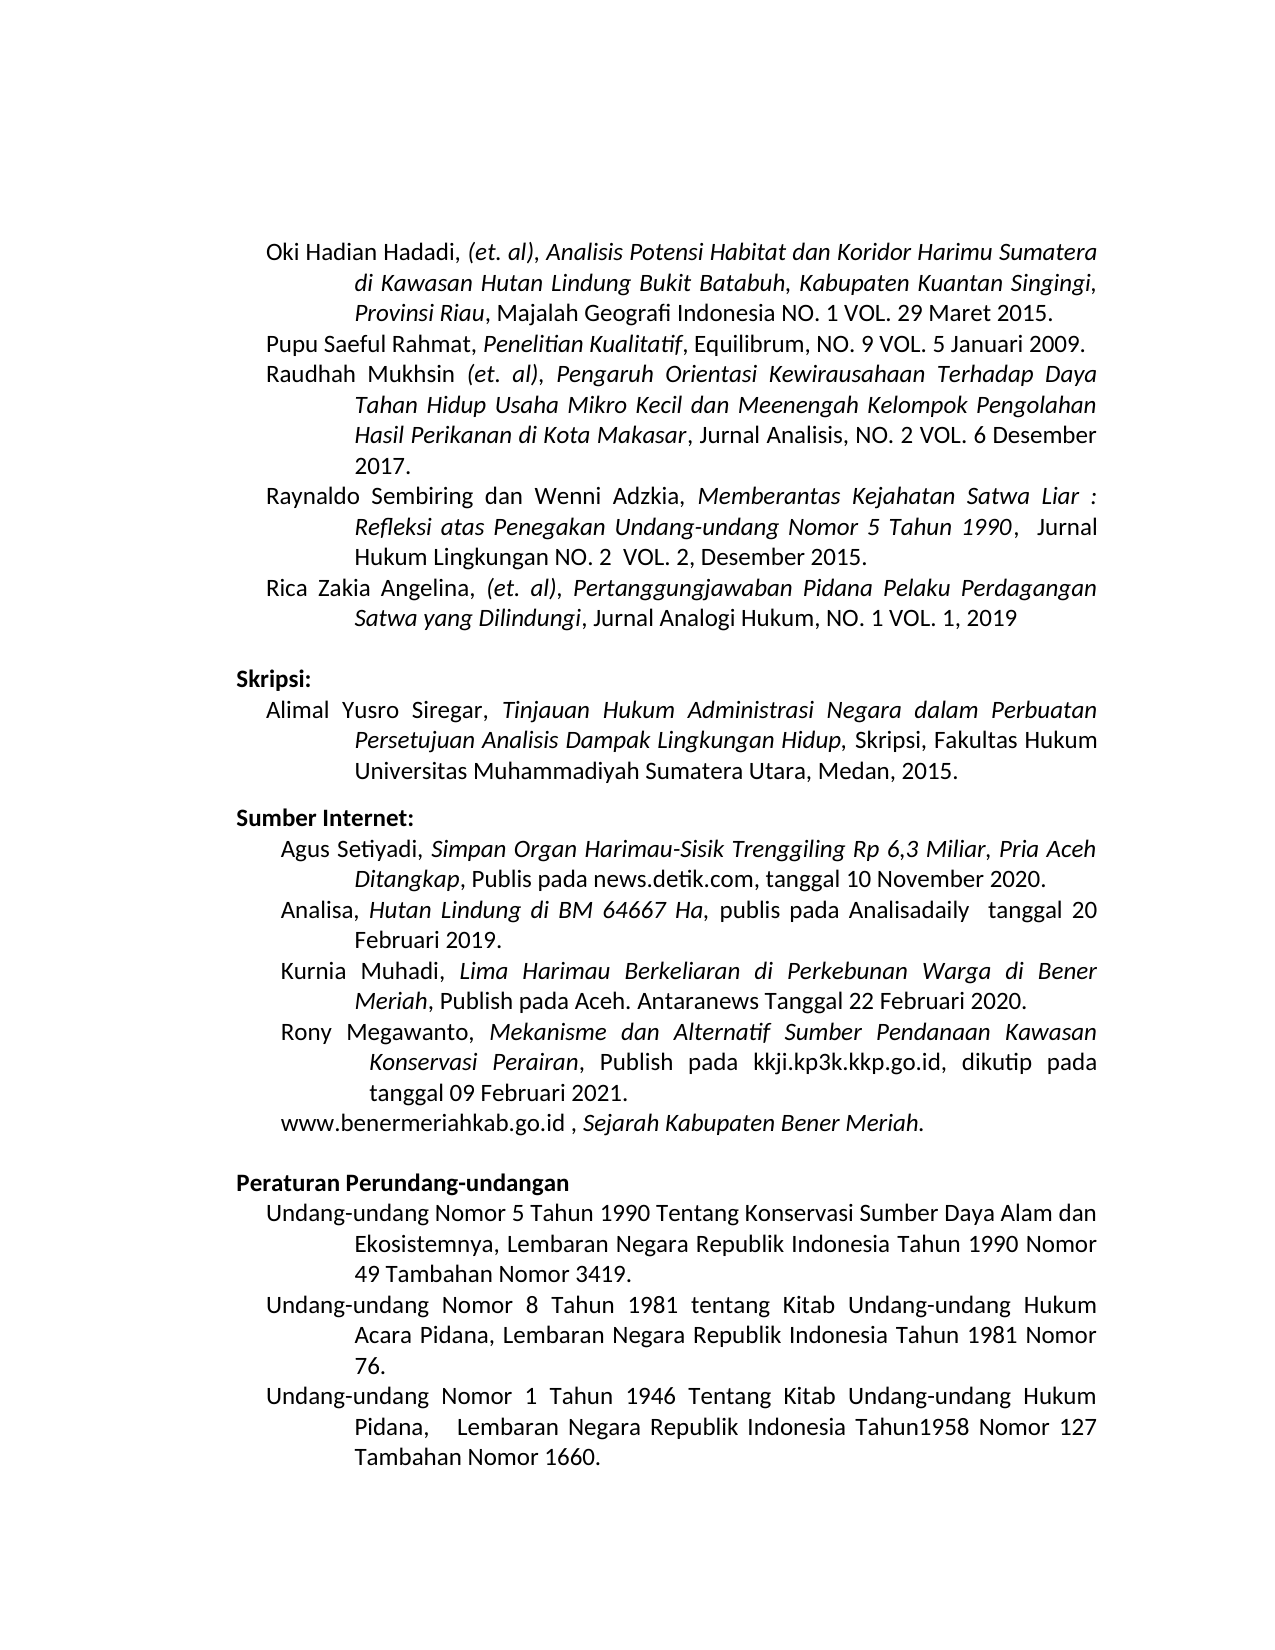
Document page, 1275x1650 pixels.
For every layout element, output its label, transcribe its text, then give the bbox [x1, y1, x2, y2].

text Rica Zakia Angelina, (et. al), Pertanggungjawaban Pidana Pelaku Perdagangan Satwa yang Dilindungi, Jurnal Analogi Hukum, NO. 1 VOL. 1, 2019 [266, 572, 1098, 633]
text Alimal Yusro Siregar, Tinjauan Hukum Administrasi Negara dalam Perbuatan Persetujuan Analisis Dampak Lingkungan Hidup, Skripsi, Fakultas Hukum Universitas Muhammadiyah Sumatera Utara, Medan, 2015. [266, 694, 1098, 786]
text Undang-undang Nomor 5 Tahun 1990 Tentang Konservasi Sumber Daya Alam dan Ekosistemnya, Lembaran Negara Republik Indonesia Tahun 1990 Nomor 49 Tambahan Nomor 3419. [266, 1197, 1098, 1289]
text Pupu Saeful Rahmat, Penelitian Kualitatif, Equilibrum, NO. 9 VOL. 5 Januari 2009. [266, 328, 1098, 358]
text Rony Megawanto, Mekanisme dan Alternatif Sumber Pendanaan Kawasan Konservasi Perairan, Publish pada kkji.kp3k.kkp.go.id, dikutip pada tanggal 09 Februari 2021. [281, 1016, 1098, 1107]
text Raudhah Mukhsin (et. al), Pengaruh Orientasi Kewirausahaan Terhadap Daya Tahan Hidup Usaha Mikro Kecil dan Meenengah Kelompok Pengolahan Hasil Perikanan di Kota Makasar, Jurnal Analisis, NO. 2 VOL. 6 Desember 2017. [266, 358, 1098, 480]
text www.benermeriahkab.go.id , Sejarah Kabupaten Bener Meriah. [281, 1107, 1098, 1138]
text Raynaldo Sembiring dan Wenni Adzkia, Memberantas Kejahatan Satwa Liar : Refleksi atas Penegakan Undang-undang Nomor 5 Tahun 1990, Jurnal Hukum Lingkungan NO. 2 VOL. 2, Desember 2015. [266, 480, 1098, 572]
text Sumber Internet: [236, 802, 1098, 833]
text Undang-undang Nomor 1 Tahun 1946 Tentang Kitab Undang-undang Hukum Pidana, Lembaran Negara Republik Indonesia Tahun1958 Nomor 127 Tambahan Nomor 1660. [266, 1380, 1098, 1472]
text Kurnia Muhadi, Lima Harimau Berkeliaran di Perkebunan Warga di Bener Meriah, Publish pada Aceh. Antaranews Tanggal 22 Februari 2020. [281, 955, 1098, 1016]
text Skripsi: [236, 663, 1098, 694]
text Oki Hadian Hadadi, (et. al), Analisis Potensi Habitat dan Koridor Harimu Sumatera di Kawasan Hutan Lindung Bukit Batabuh, Kabupaten Kuantan Singingi, Provinsi Riau, Majalah Geografi Indonesia NO. 1 VOL. 29 Maret 2015. [266, 236, 1098, 328]
text Analisa, Hutan Lindung di BM 64667 Ha, publis pada Analisadaily tanggal 20 Februari 2019. [281, 894, 1098, 955]
text Peraturan Perundang-undangan [236, 1167, 1098, 1197]
text Agus Setiyadi, Simpan Organ Harimau-Sisik Trenggiling Rp 6,3 Miliar, Pria Aceh Ditangkap, Publis pada news.detik.com, tanggal 10 November 2020. [281, 833, 1098, 894]
text Undang-undang Nomor 8 Tahun 1981 tentang Kitab Undang-undang Hukum Acara Pidana, Lembaran Negara Republik Indonesia Tahun 1981 Nomor 76. [266, 1289, 1098, 1380]
